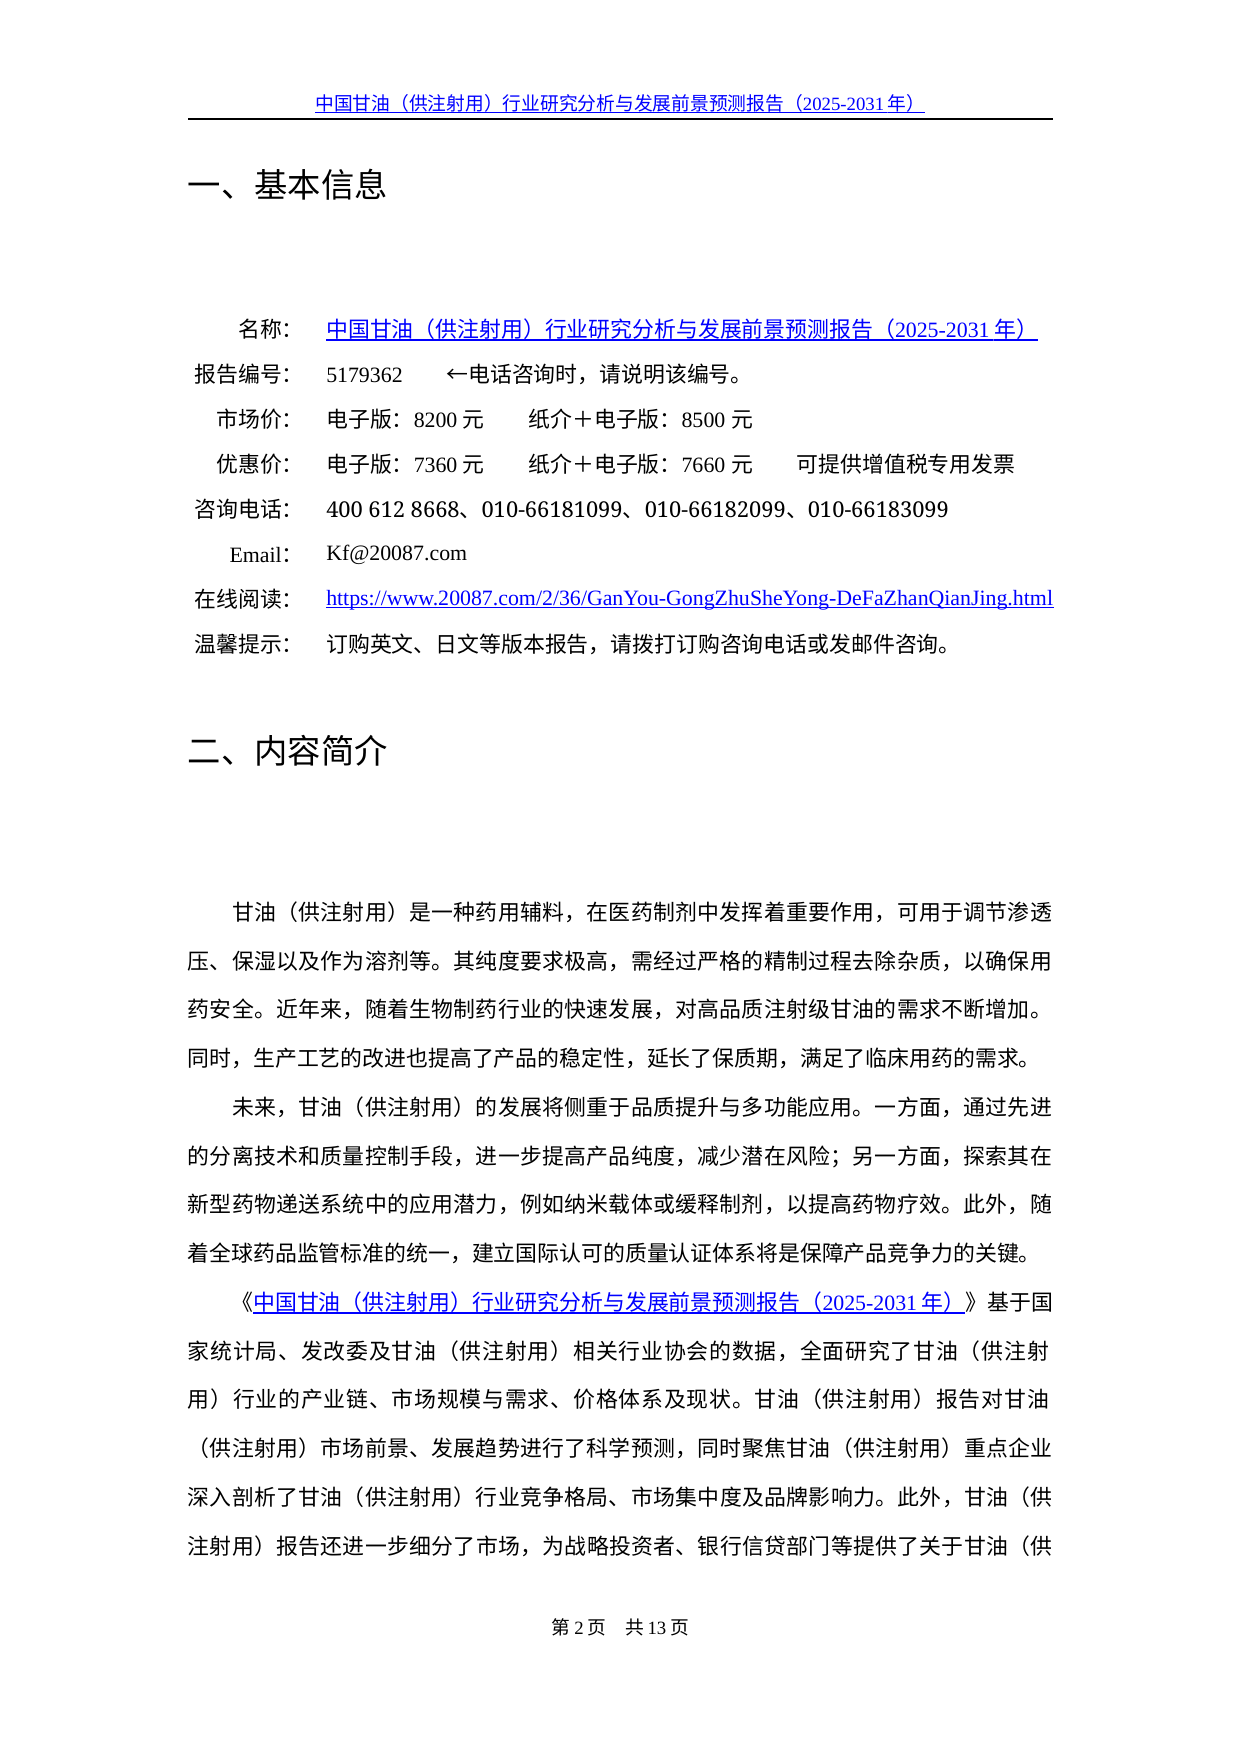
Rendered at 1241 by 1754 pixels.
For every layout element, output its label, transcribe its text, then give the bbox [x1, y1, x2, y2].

table_cell 优惠价： [167, 447, 315, 492]
table_header 名称： [167, 312, 315, 357]
table_cell 电子版：8200 元 纸介＋电子版：8500 元 [315, 402, 1073, 447]
title 一、基本信息 [187, 150, 1053, 215]
table_cell [315, 582, 1073, 627]
table_cell 400 612 8668、010-66181099、010-66182099、010-66183099 [315, 492, 1073, 537]
table_cell Email： [167, 537, 315, 582]
table_cell Kf@20087.com [315, 537, 1073, 582]
table_cell 咨询电话： [167, 492, 315, 537]
table_cell 电子版：7360 元 纸介＋电子版：7660 元 可提供增值税专用发票 [315, 447, 1073, 492]
table_header 中国甘油（供注射用）行业研究分析与发展前景预测报告（2025-2031年） [315, 312, 1073, 357]
table_cell 报告编号： [167, 357, 315, 402]
table_cell 温馨提示： [167, 627, 315, 672]
title 二、内容简介 [187, 717, 1053, 782]
table_cell 市场价： [167, 402, 315, 447]
table_cell 5179362 ←电话咨询时，请说明该编号。 [315, 357, 1073, 402]
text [187, 894, 1053, 1561]
table_cell 在线阅读： [167, 582, 315, 627]
table_cell 订购英文、日文等版本报告，请拨打订购咨询电话或发邮件咨询。 [315, 627, 1073, 672]
